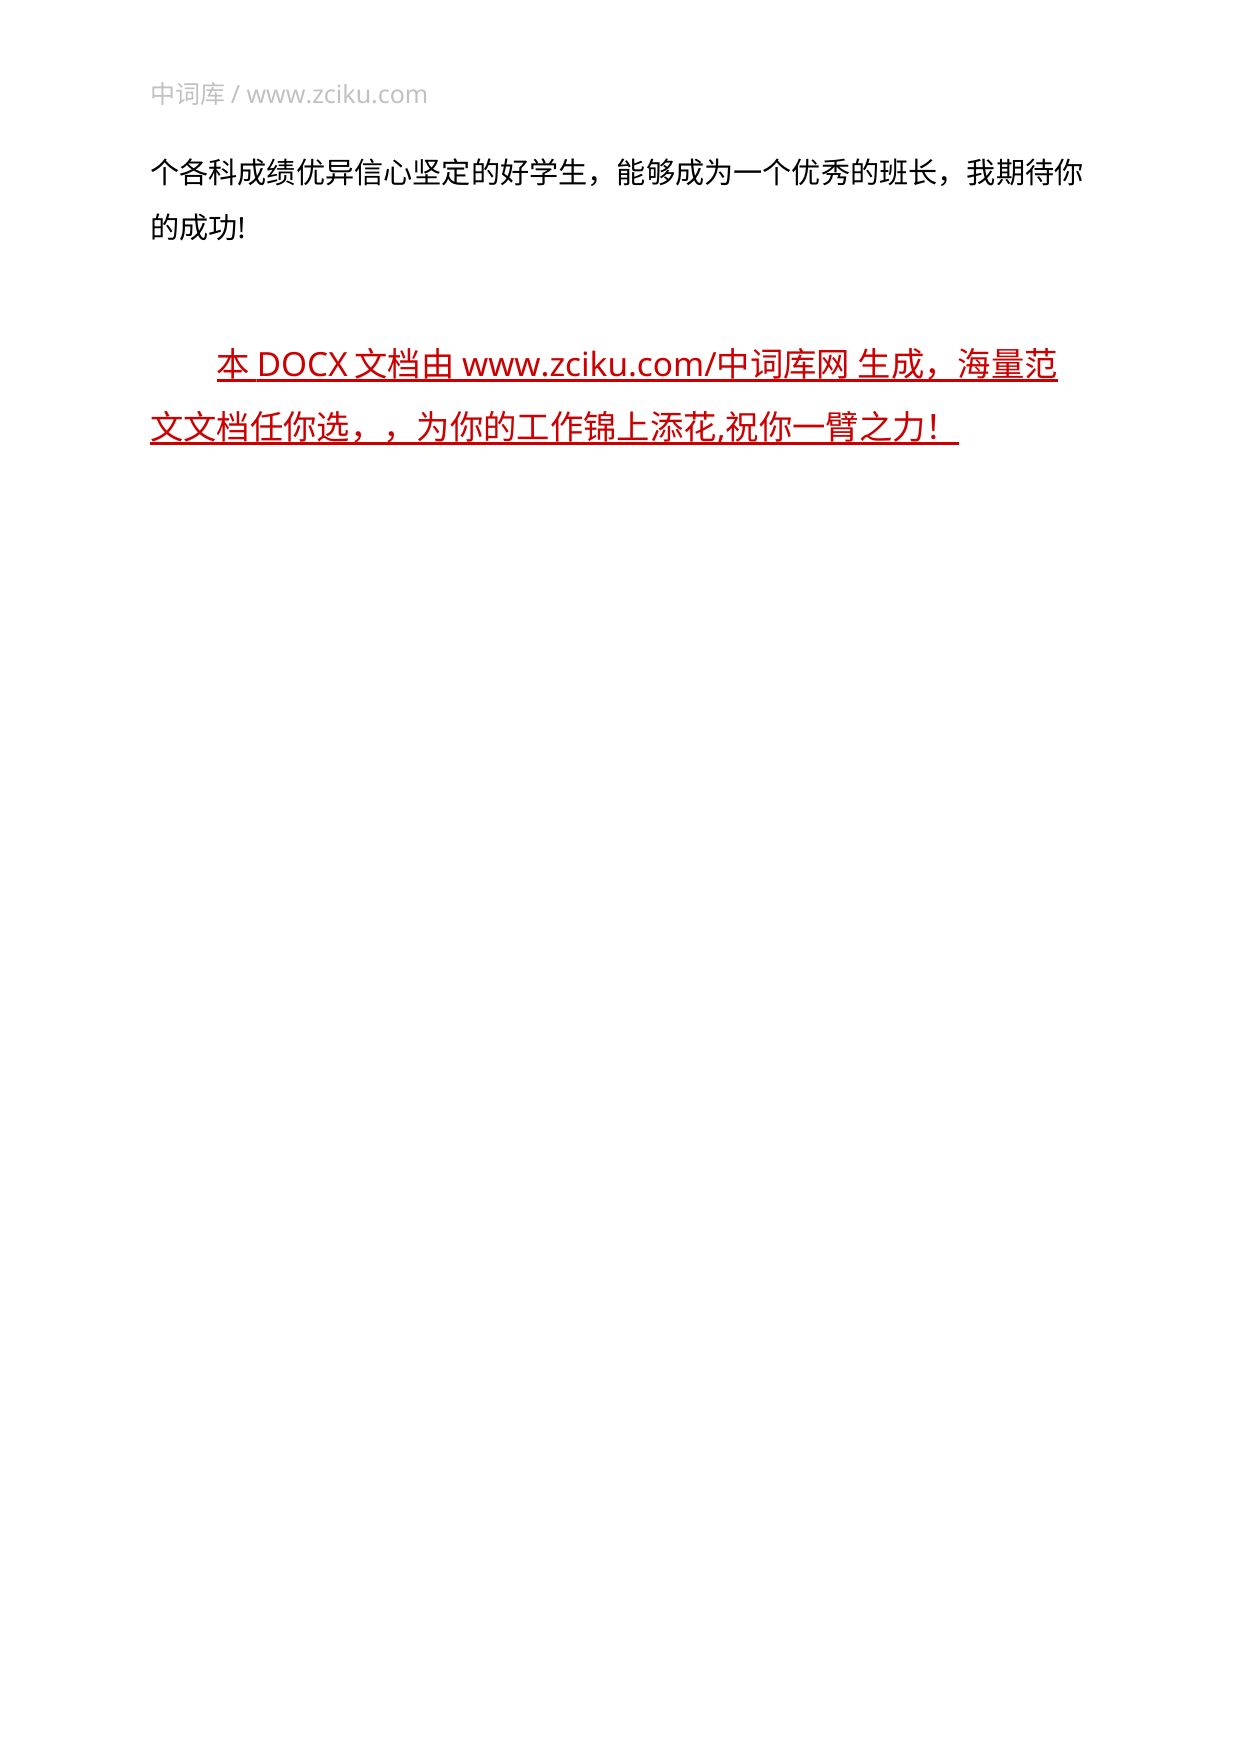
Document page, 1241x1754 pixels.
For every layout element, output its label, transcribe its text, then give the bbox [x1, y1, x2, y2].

text 本DOCX文档由 www.zciku.com/中词库网 生成，海量范文文档任你选，，为你的工作锦上添花,祝你一臂之力！ [150, 338, 1090, 449]
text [150, 150, 1090, 247]
